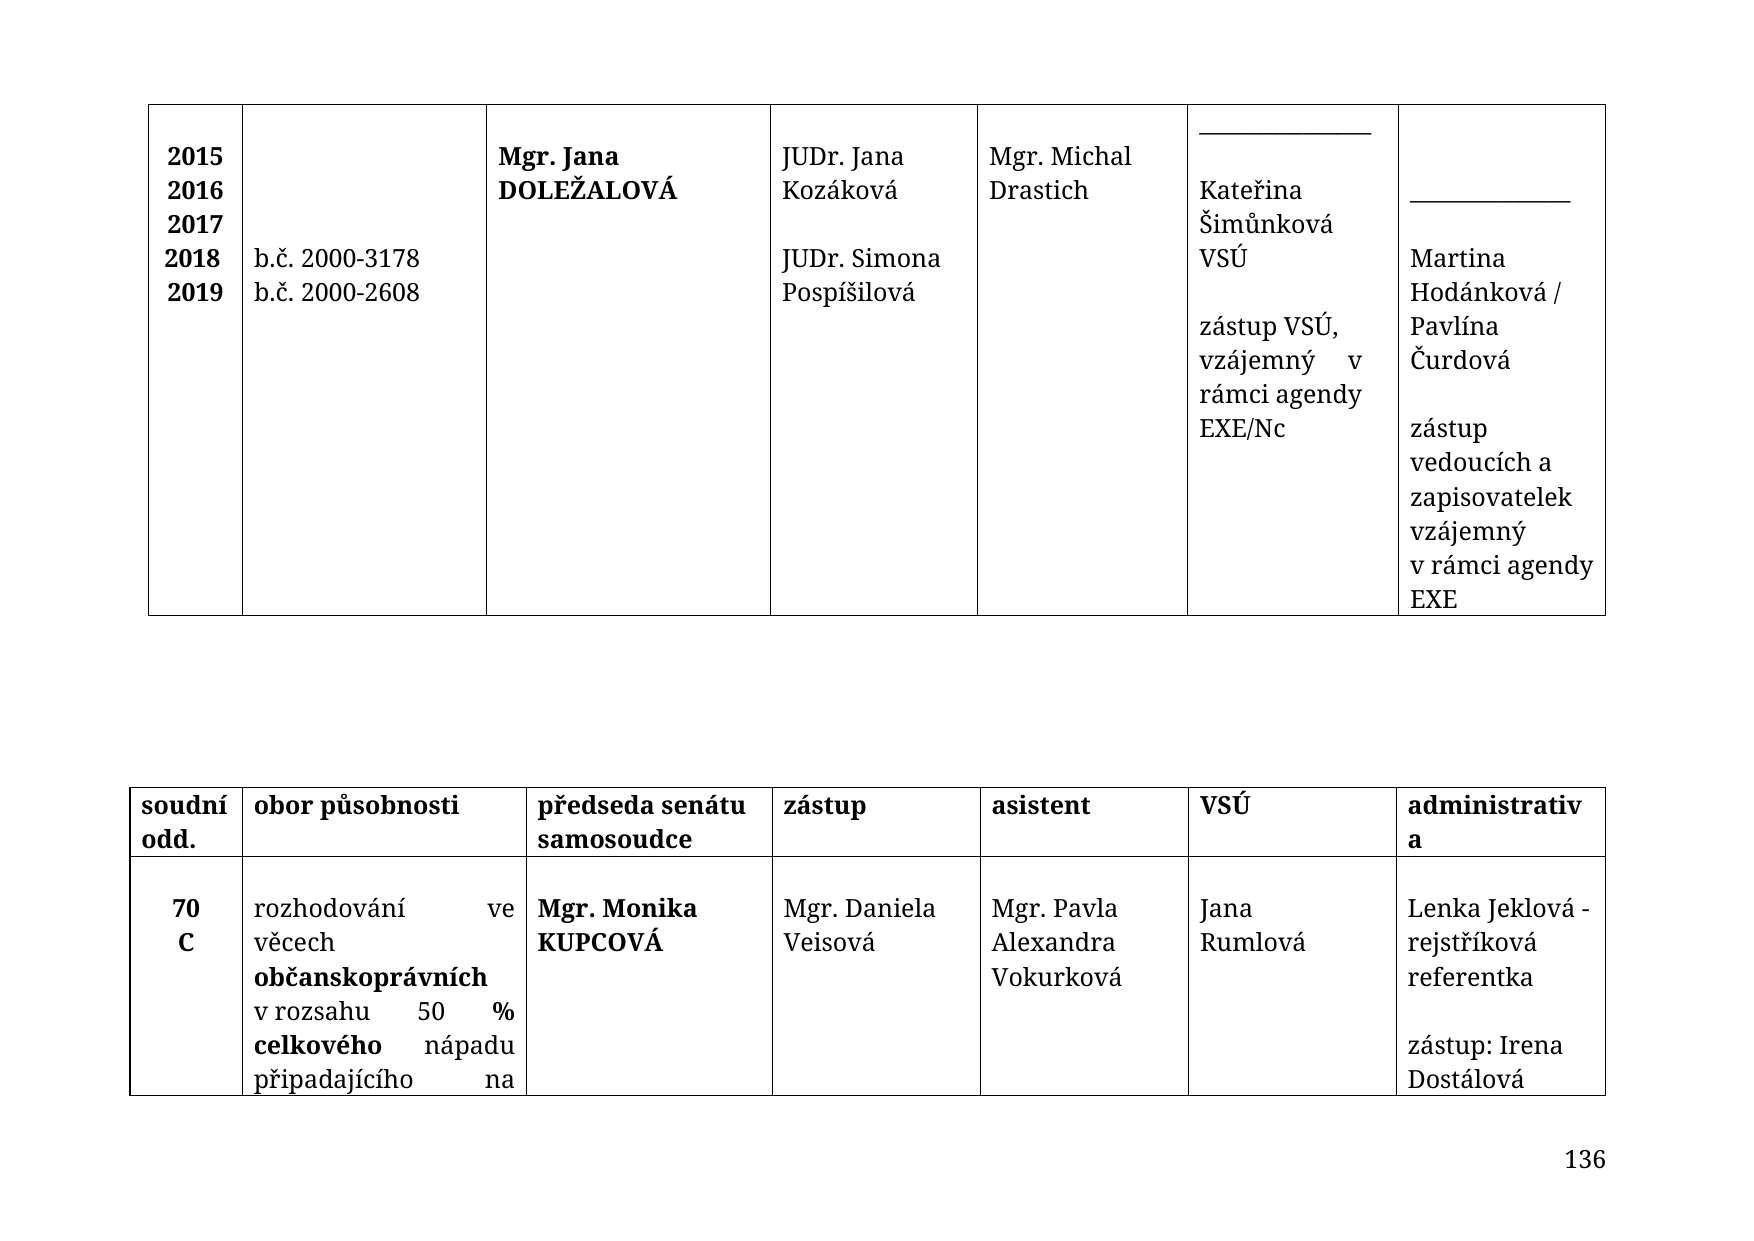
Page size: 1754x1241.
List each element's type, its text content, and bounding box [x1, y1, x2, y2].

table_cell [1399, 105, 1605, 615]
table_cell Jana Rumlová [1189, 857, 1396, 1095]
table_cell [978, 105, 1187, 615]
table_header soudní odd. [131, 788, 242, 856]
table_cell Mgr. Monika KUPCOVÁ [527, 857, 772, 1095]
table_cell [243, 857, 526, 1095]
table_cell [487, 105, 770, 615]
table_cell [1188, 105, 1398, 615]
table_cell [981, 857, 1188, 1095]
table_cell 70 C [131, 857, 242, 1095]
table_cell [771, 105, 977, 615]
table_header zástup [773, 788, 980, 856]
table_header administrativa [1397, 788, 1605, 856]
table_header asistent [981, 788, 1188, 856]
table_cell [773, 857, 980, 1095]
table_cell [243, 105, 486, 615]
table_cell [1397, 857, 1605, 1095]
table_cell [149, 105, 242, 615]
table_header obor působnosti [243, 788, 526, 856]
table_header VSÚ [1189, 788, 1396, 856]
table_header předseda senátu samosoudce [527, 788, 772, 856]
